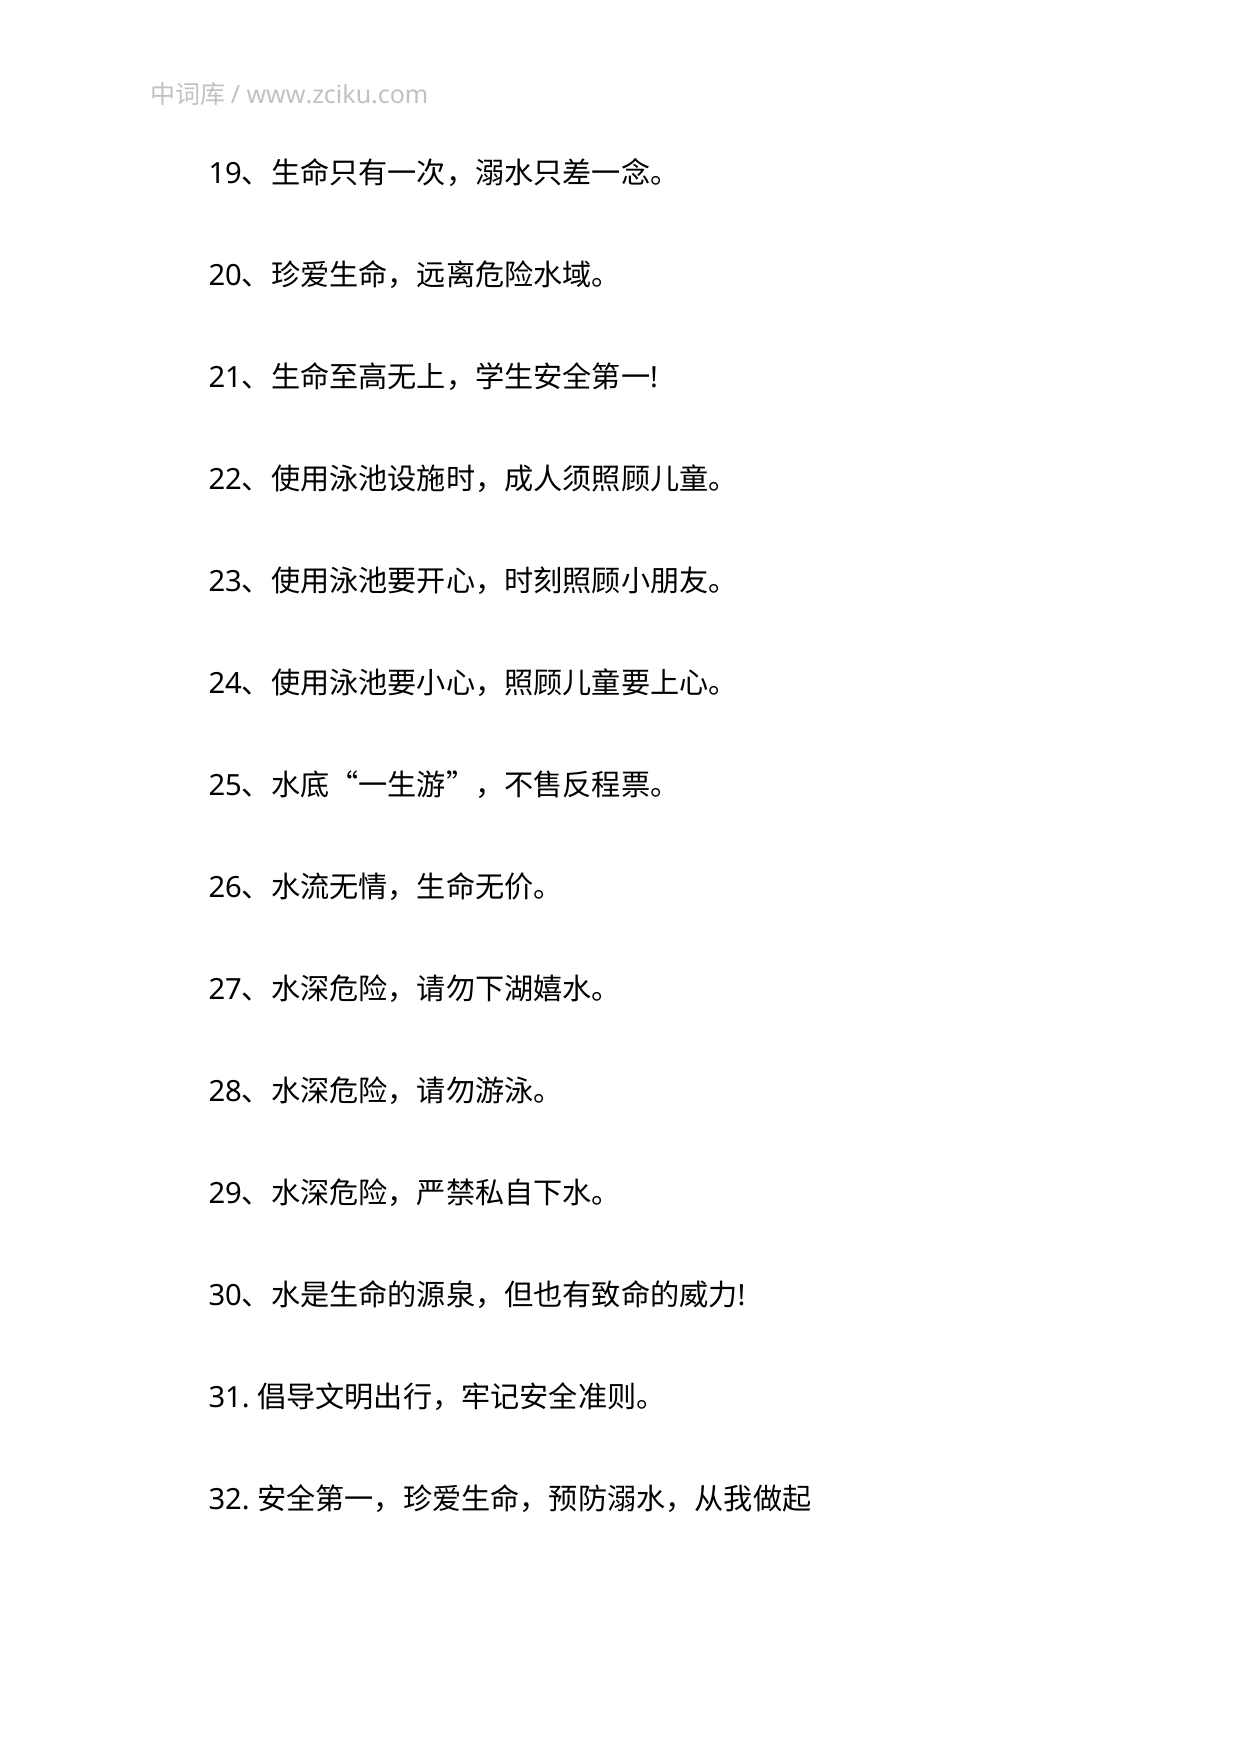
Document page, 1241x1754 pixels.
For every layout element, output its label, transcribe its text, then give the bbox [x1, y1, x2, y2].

text 26、水流无情，生命无价。 [150, 864, 1090, 906]
text 32. 安全第一，珍爱生命，预防溺水，从我做起 [150, 1476, 1090, 1518]
text 27、水深危险，请勿下湖嬉水。 [150, 966, 1090, 1008]
text 29、水深危险，严禁私自下水。 [150, 1170, 1090, 1212]
text 31. 倡导文明出行，牢记安全准则。 [150, 1374, 1090, 1416]
text 24、使用泳池要小心，照顾儿童要上心。 [150, 660, 1090, 702]
text 19、生命只有一次，溺水只差一念。 [150, 150, 1090, 192]
text 21、生命至高无上，学生安全第一! [150, 354, 1090, 396]
text 20、珍爱生命，远离危险水域。 [150, 252, 1090, 294]
text 25、水底“一生游”，不售反程票。 [150, 762, 1090, 804]
text 28、水深危险，请勿游泳。 [150, 1068, 1090, 1110]
text 30、水是生命的源泉，但也有致命的威力! [150, 1272, 1090, 1314]
text 23、使用泳池要开心，时刻照顾小朋友。 [150, 558, 1090, 600]
text 22、使用泳池设施时，成人须照顾儿童。 [150, 456, 1090, 498]
